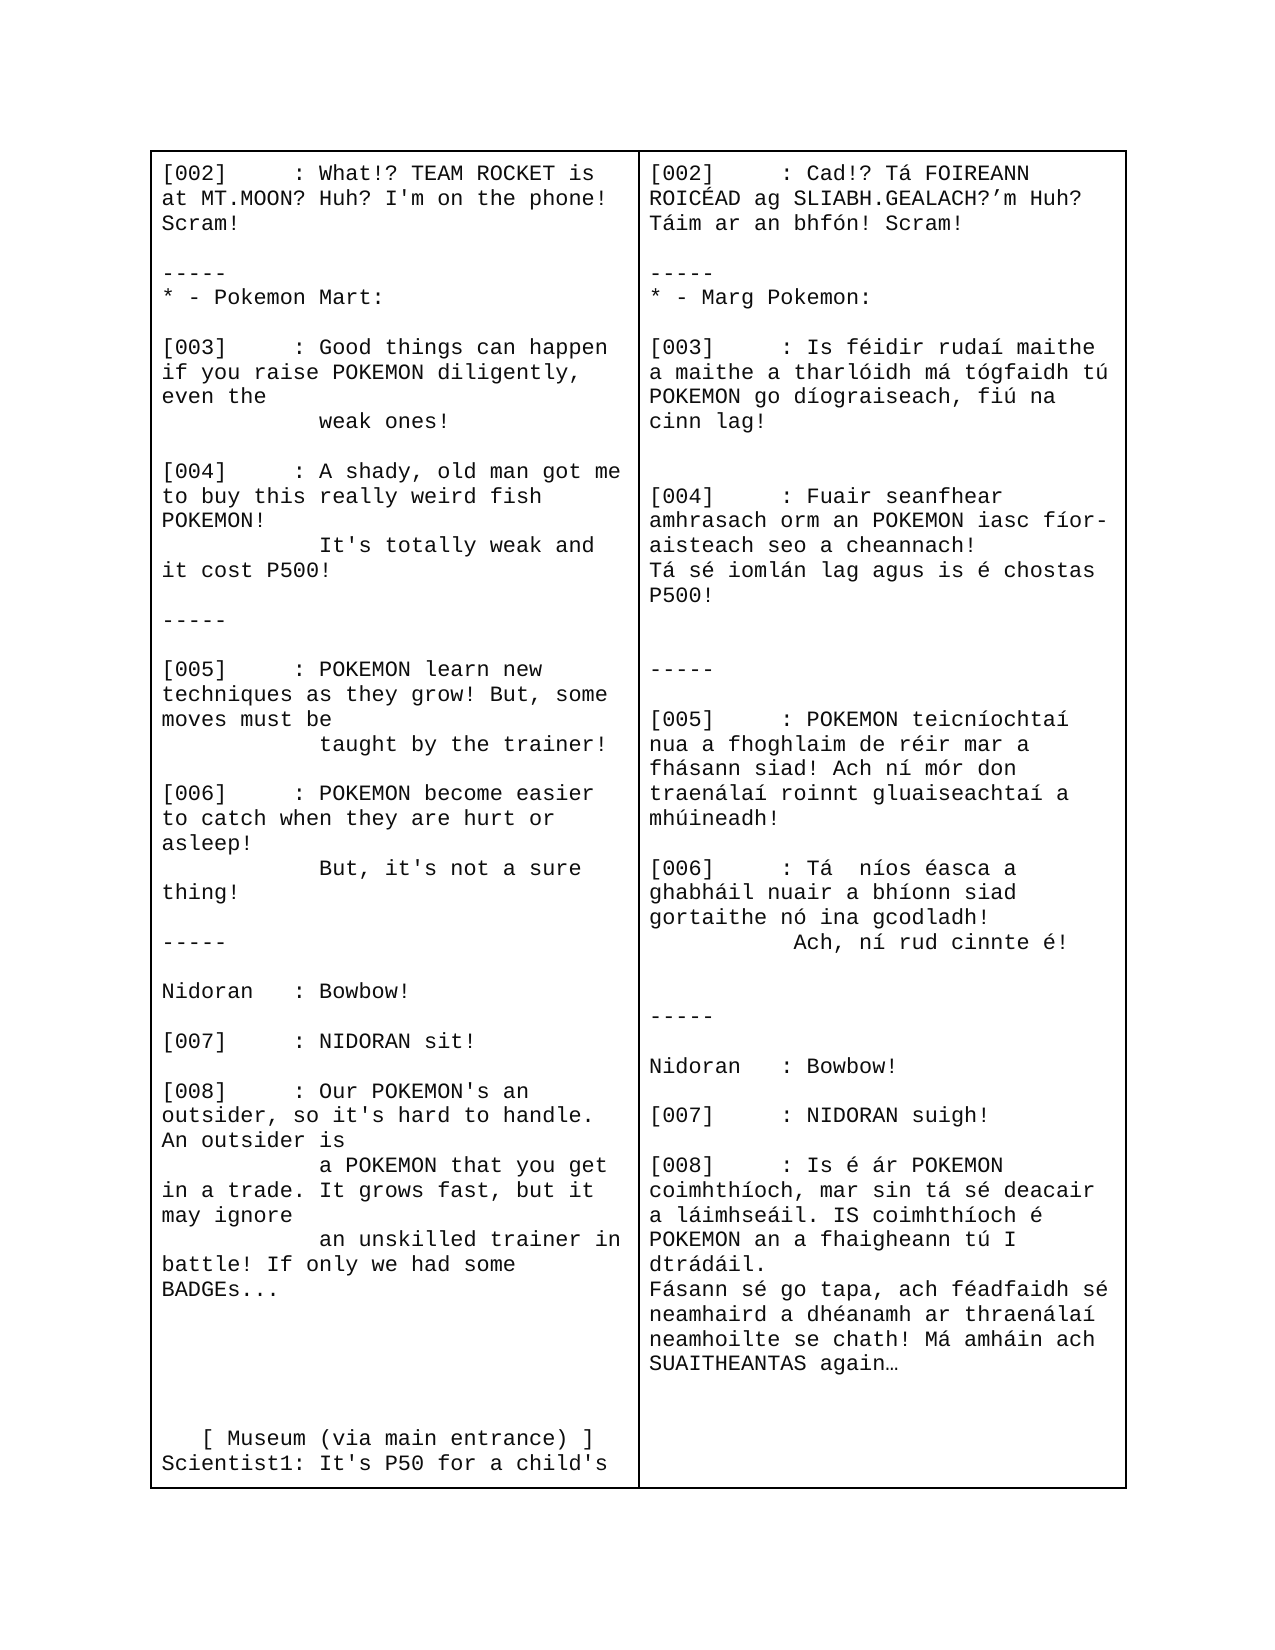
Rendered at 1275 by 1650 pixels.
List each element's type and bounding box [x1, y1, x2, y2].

table_header [640, 152, 1125, 1487]
table_header [152, 152, 638, 1487]
